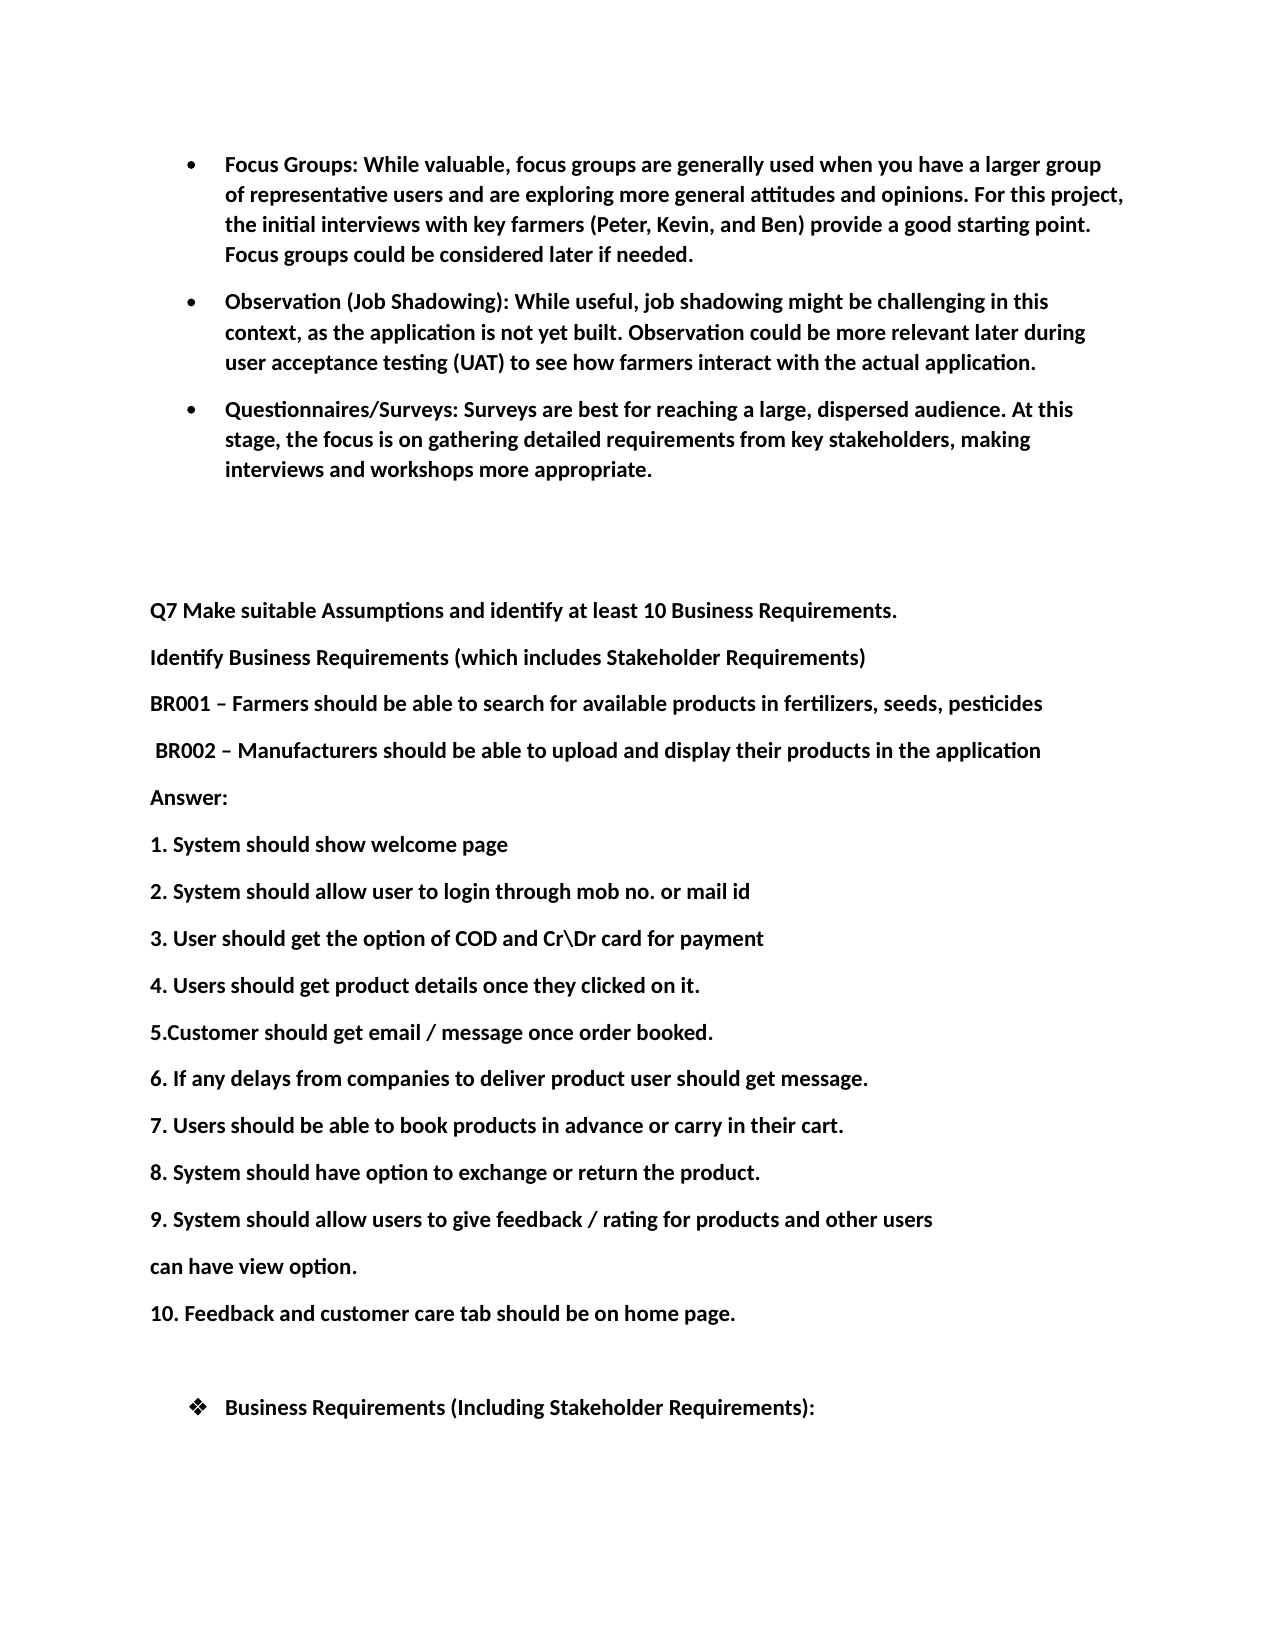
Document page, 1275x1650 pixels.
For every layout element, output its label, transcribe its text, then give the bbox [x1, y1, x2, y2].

text 2. System should allow user to login through mob no. or mail id [150, 877, 1125, 905]
text Answer: [150, 783, 1125, 811]
text Identify Business Requirements (which includes Stakeholder Requirements) [150, 643, 1125, 671]
text 4. Users should get product details once they clicked on it. [150, 971, 1125, 999]
text 3. User should get the option of COD and Cr\Dr card for payment [150, 924, 1125, 952]
list Focus Groups: While valuable, focus groups are generally used when you have a larger group of representative users and are exploring more general attitudes and opinions. For this project, the initial interviews with key farmers (Peter, Kevin, and Ben) provide a good starting point. Focus groups could be considered later if needed. [187, 150, 1125, 269]
text 6. If any delays from companies to deliver product user should get message. [150, 1064, 1125, 1093]
text BR001 – Farmers should be able to search for available products in fertilizers, seeds, pesticides [150, 689, 1125, 718]
text 7. Users should be able to book products in advance or carry in their cart. [150, 1111, 1125, 1139]
text 8. System should have option to exchange or return the product. [150, 1158, 1125, 1186]
list Business Requirements (Including Stakeholder Requirements): [187, 1393, 1125, 1421]
text BR002 – Manufacturers should be able to upload and display their products in the application [150, 736, 1125, 764]
list Observation (Job Shadowing): While useful, job shadowing might be challenging in this context, as the application is not yet built. Observation could be more relevant later during user acceptance testing (UAT) to see how farmers interact with the actual application. [187, 287, 1125, 376]
text 9. System should allow users to give feedback / rating for products and other users [150, 1205, 1125, 1233]
text 10. Feedback and customer care tab should be on home page. [150, 1299, 1125, 1327]
text 1. System should show welcome page [150, 830, 1125, 858]
text 5.Customer should get email / message once order booked. [150, 1018, 1125, 1046]
list Questionnaires/Surveys: Surveys are best for reaching a large, dispersed audience. At this stage, the focus is on gathering detailed requirements from key stakeholders, making interviews and workshops more appropriate. [187, 395, 1125, 483]
text can have view option. [150, 1252, 1125, 1280]
text Q7 Make suitable Assumptions and identify at least 10 Business Requirements. [150, 596, 1125, 624]
